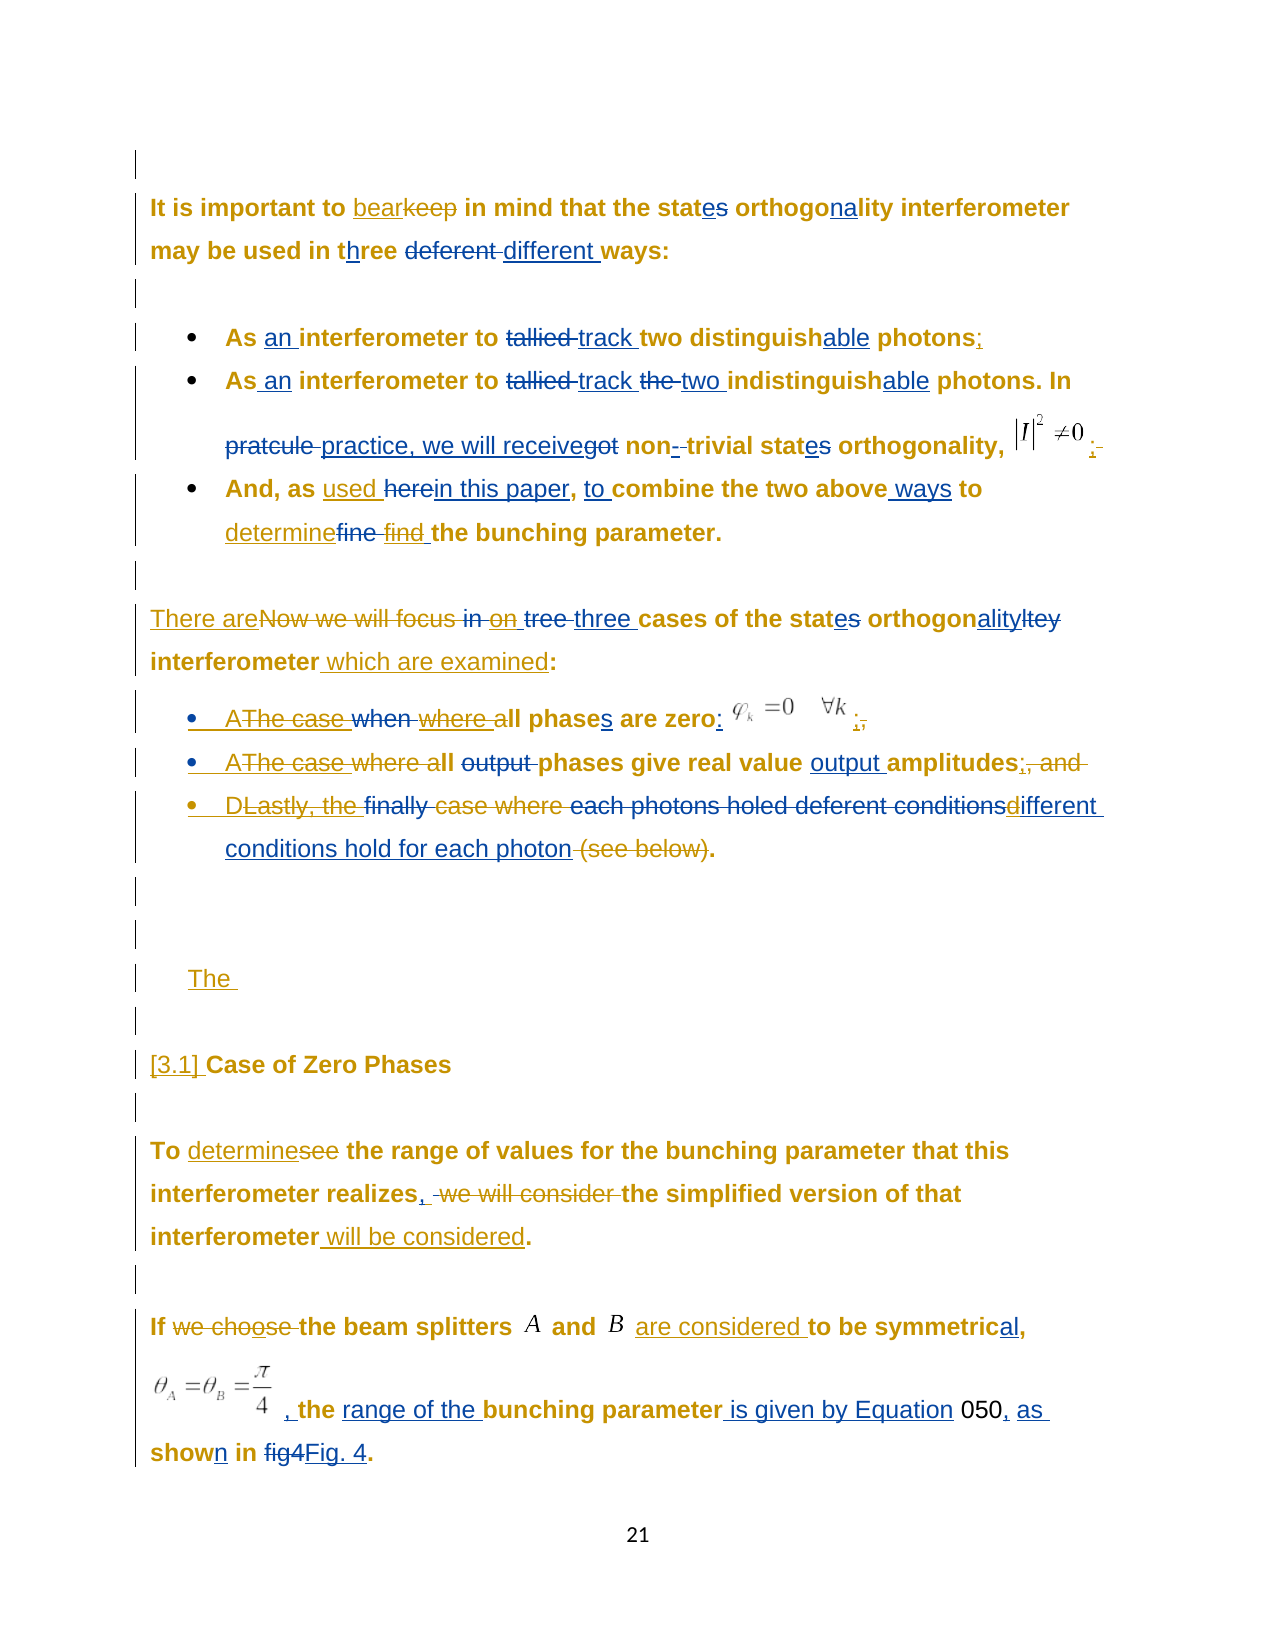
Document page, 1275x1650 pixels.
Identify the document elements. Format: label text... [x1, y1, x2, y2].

list Case of Zero Phases [150, 1050, 1125, 1078]
list . [187, 791, 1125, 863]
text If the beam splitters and to be symmetric, the bunching parameter show in . [150, 1308, 1125, 1467]
text cases of the stat orthogon interferometer: [150, 604, 1125, 676]
text To the range of values for the bunching parameter that this interferometer realizesthe simplified version of that interferometer. [150, 1136, 1125, 1251]
list As interferometer to two distinguish photons [187, 322, 1125, 351]
text It is important to in mind that the stat orthogolity interferometer may be used in tree ways: [150, 193, 1125, 265]
list And, as , combine the two above to the bunching parameter. [187, 474, 1125, 546]
list ll phases give real value amplitudes [187, 748, 1125, 777]
list As interferometer to indistinguish photons. In nontrivial stat orthogonality, [187, 366, 1125, 460]
list ll phase are zero [187, 690, 1125, 733]
